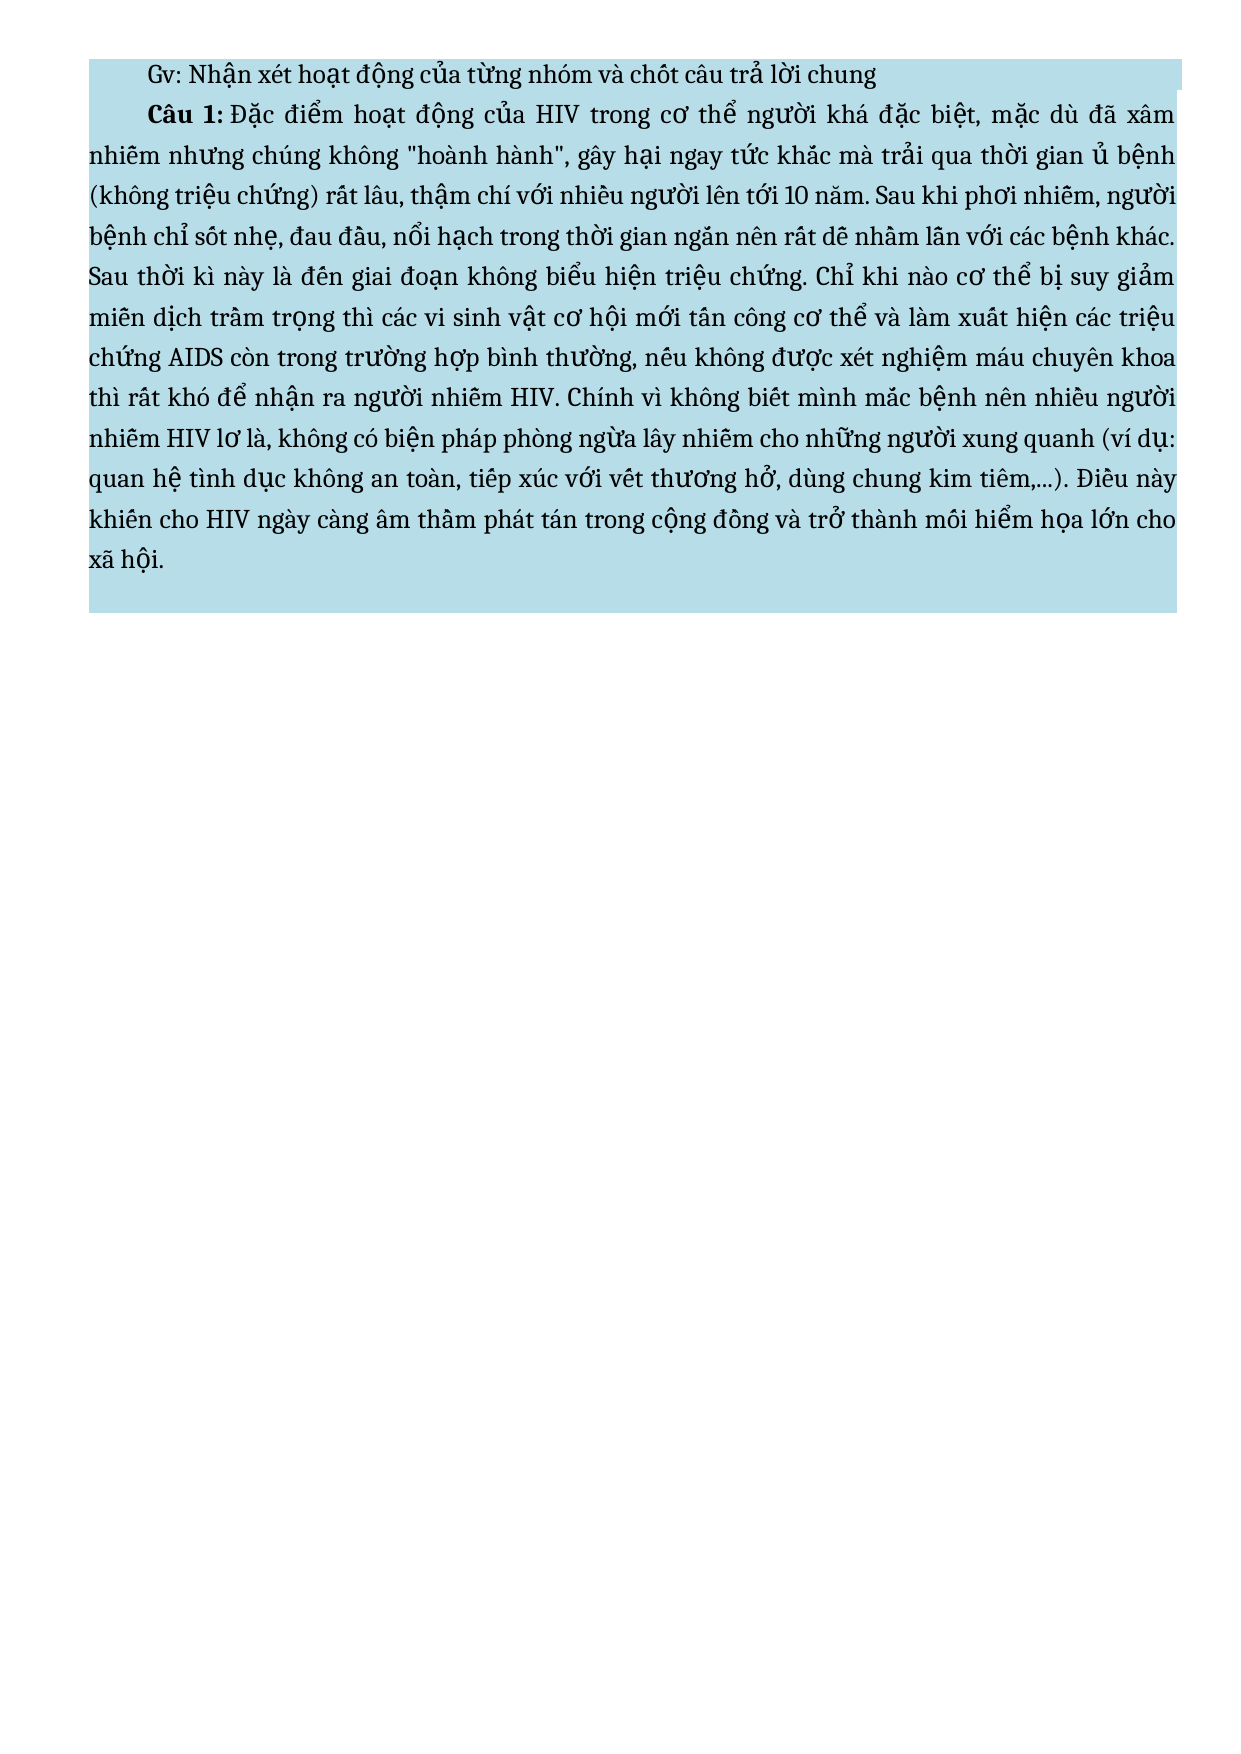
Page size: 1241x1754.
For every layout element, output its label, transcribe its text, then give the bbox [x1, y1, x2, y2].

text Gv: Nhận xét hoạt động của từng nhóm và chốt câu trả lời chung [89, 59, 1182, 90]
text Câu 1: Đặc điểm hoạt động của HIV trong cơ thể người khá đặc biệt, mặc dù đã xâm nhiễm nhưng chúng không "hoành hành", gây hại ngay tức khắc mà trải qua thời gian ủ bệnh (không triệu chứng) rất lâu, thậm chí với nhiều người lên tới 10 năm. Sau khi phơi nhiễm, người bệnh chỉ sốt nhẹ, đau đầu, nổi hạch trong thời gian ngắn nên rất dễ nhầm lẫn với các bệnh khác. Sau thời kì này là đến giai đoạn không biểu hiện triệu chứng. Chỉ khi nào cơ thể bị suy giảm miễn dịch trầm trọng thì các vi sinh vật cơ hội mới tấn công cơ thể và làm xuất hiện các triệu chứng AIDS còn trong trường hợp bình thường, nếu không được xét nghiệm máu chuyên khoa thì rất khó để nhận ra người nhiễm HIV. Chính vì không biết mình mắc bệnh nên nhiều người nhiễm HIV lơ là, không có biện pháp phòng ngừa lây nhiễm cho những người xung quanh (ví dụ: quan hệ tình dục không an toàn, tiếp xúc với vết thương hở, dùng chung kim tiêm,...). Điều này khiến cho HIV ngày càng âm thầm phát tán trong cộng đồng và trở thành mối hiểm họa lớn cho xã hội. [89, 99, 1177, 575]
